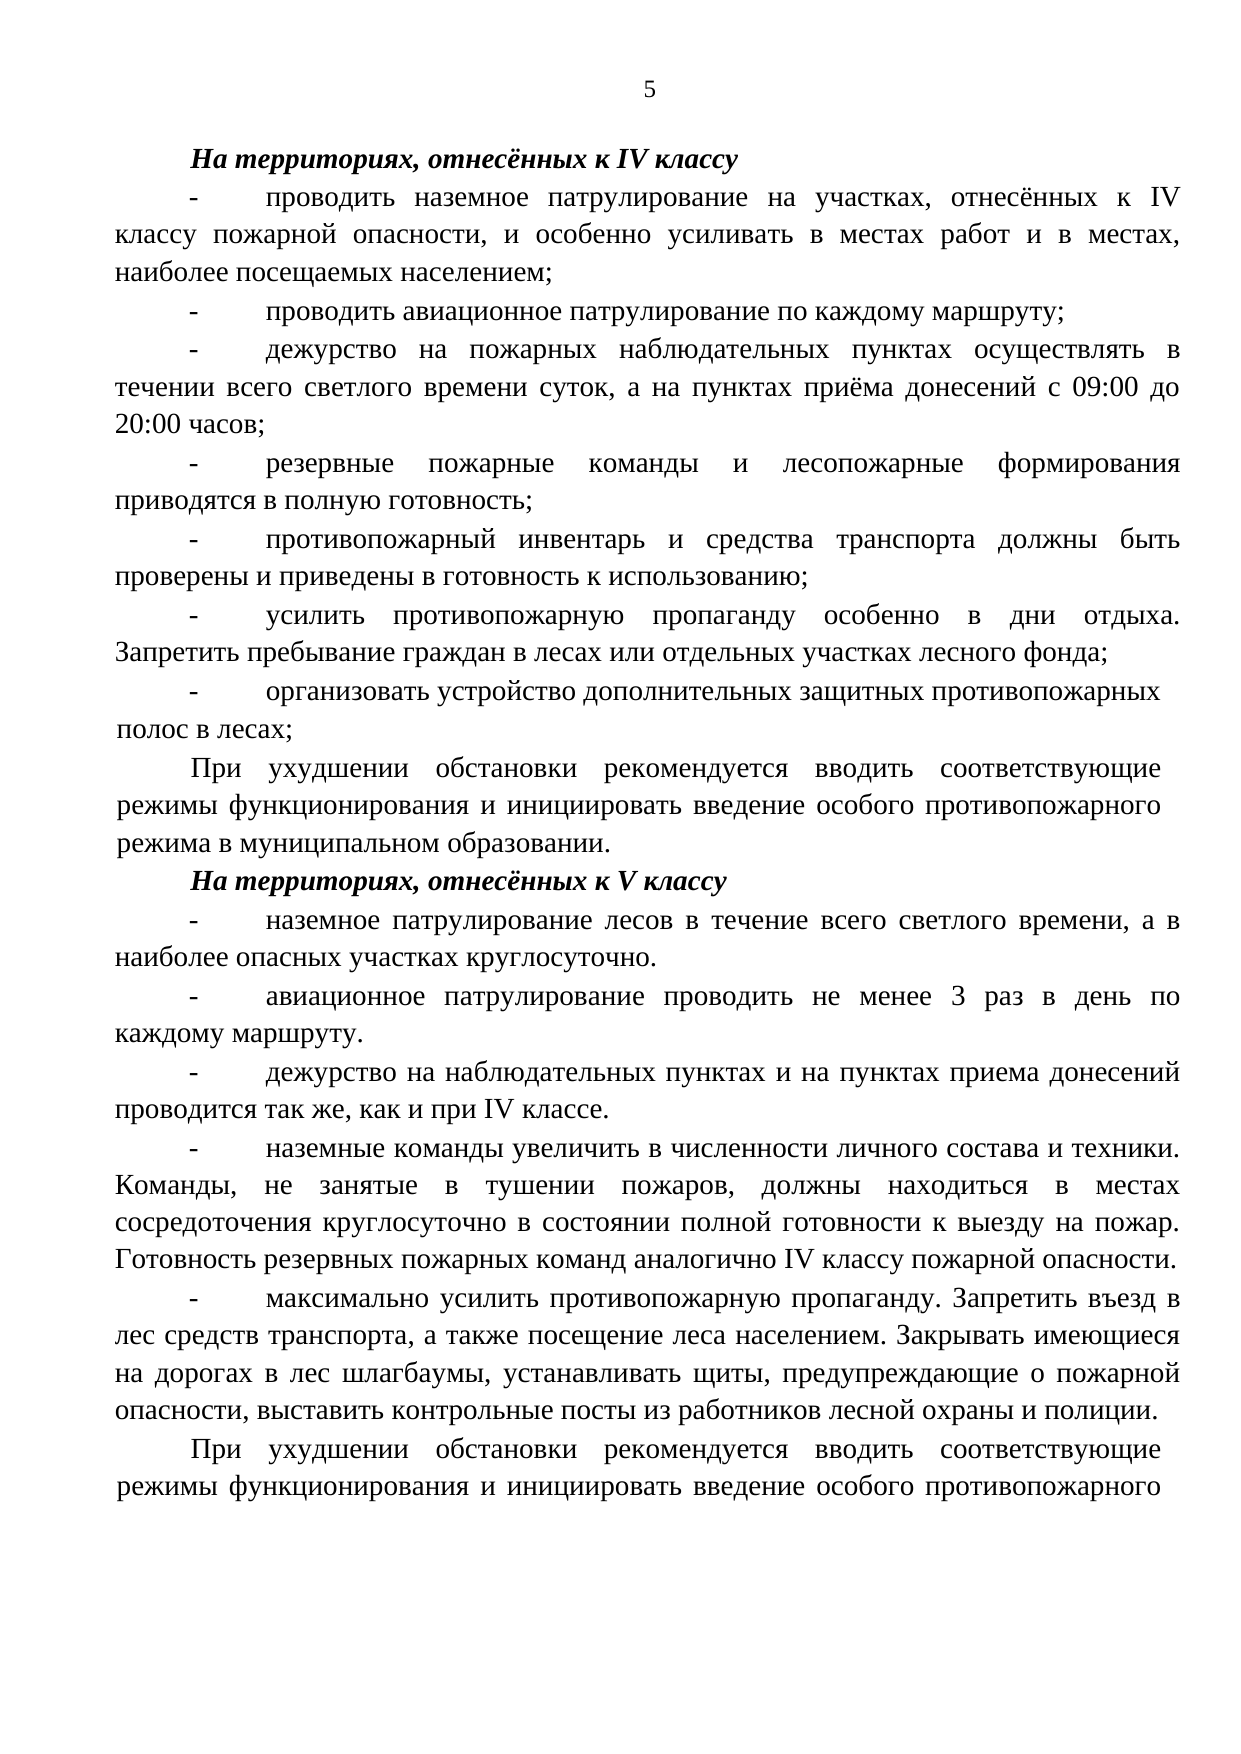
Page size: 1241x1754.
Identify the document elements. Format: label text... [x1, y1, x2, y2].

list максимально усилить противопожарную пропаганду. Запретить въезд в лес средств транспорта, а также посещение леса населением. Закрывать имеющиеся на дорогах в лес шлагбаумы, устанавливать щиты, предупреждающие о пожарной опасности, выставить контрольные посты из работников лесной охраны и полиции. [114, 1280, 1181, 1425]
list дежурство на пожарных наблюдательных пунктах осуществлять в течении всего светлого времени суток, а на пунктах приёма донесений с 09:00 до 20:00 часов; [114, 331, 1181, 439]
list авиационное патрулирование проводить не менее 3 раз в день по каждому маршруту. [114, 978, 1181, 1048]
text При ухудшении обстановки рекомендуется вводить соответствующие режимы функционирования и инициировать введение особого противопожарного режима в муниципальном образовании. [116, 750, 1162, 858]
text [116, 1431, 1162, 1501]
subtitle На территориях, отнесённых к IV классу [190, 141, 1027, 175]
list проводить авиационное патрулирование по каждому маршруту; [114, 293, 1181, 326]
text полос в лесах; [116, 711, 1181, 745]
list усилить противопожарную пропаганду особенно в дни отдыха. Запретить пребывание граждан в лесах или отдельных участках лесного фонда; [114, 597, 1181, 667]
list организовать устройство дополнительных защитных противопожарных [114, 673, 1181, 706]
subtitle На территориях, отнесённых к V классу [190, 863, 1027, 897]
list резервные пожарные команды и лесопожарные формирования приводятся в полную готовность; [114, 445, 1181, 515]
list дежурство на наблюдательных пунктах и на пунктах приема донесений проводится так же, как и при IV классе. [114, 1054, 1181, 1124]
list наземные команды увеличить в численности личного состава и техники. Команды, не занятые в тушении пожаров, должны находиться в местах сосредоточения круглосуточно в состоянии полной готовности к выезду на пожар. Готовность резервных пожарных команд аналогично IV классу пожарной опасности. [114, 1130, 1181, 1275]
list противопожарный инвентарь и средства транспорта должны быть проверены и приведены в готовность к использованию; [114, 521, 1181, 591]
list проводить наземное патрулирование на участках, отнесённых к IV классу пожарной опасности, и особенно усиливать в местах работ и в местах, наиболее посещаемых населением; [114, 179, 1181, 287]
list наземное патрулирование лесов в течение всего светлого времени, а в наиболее опасных участках круглосуточно. [114, 902, 1181, 972]
